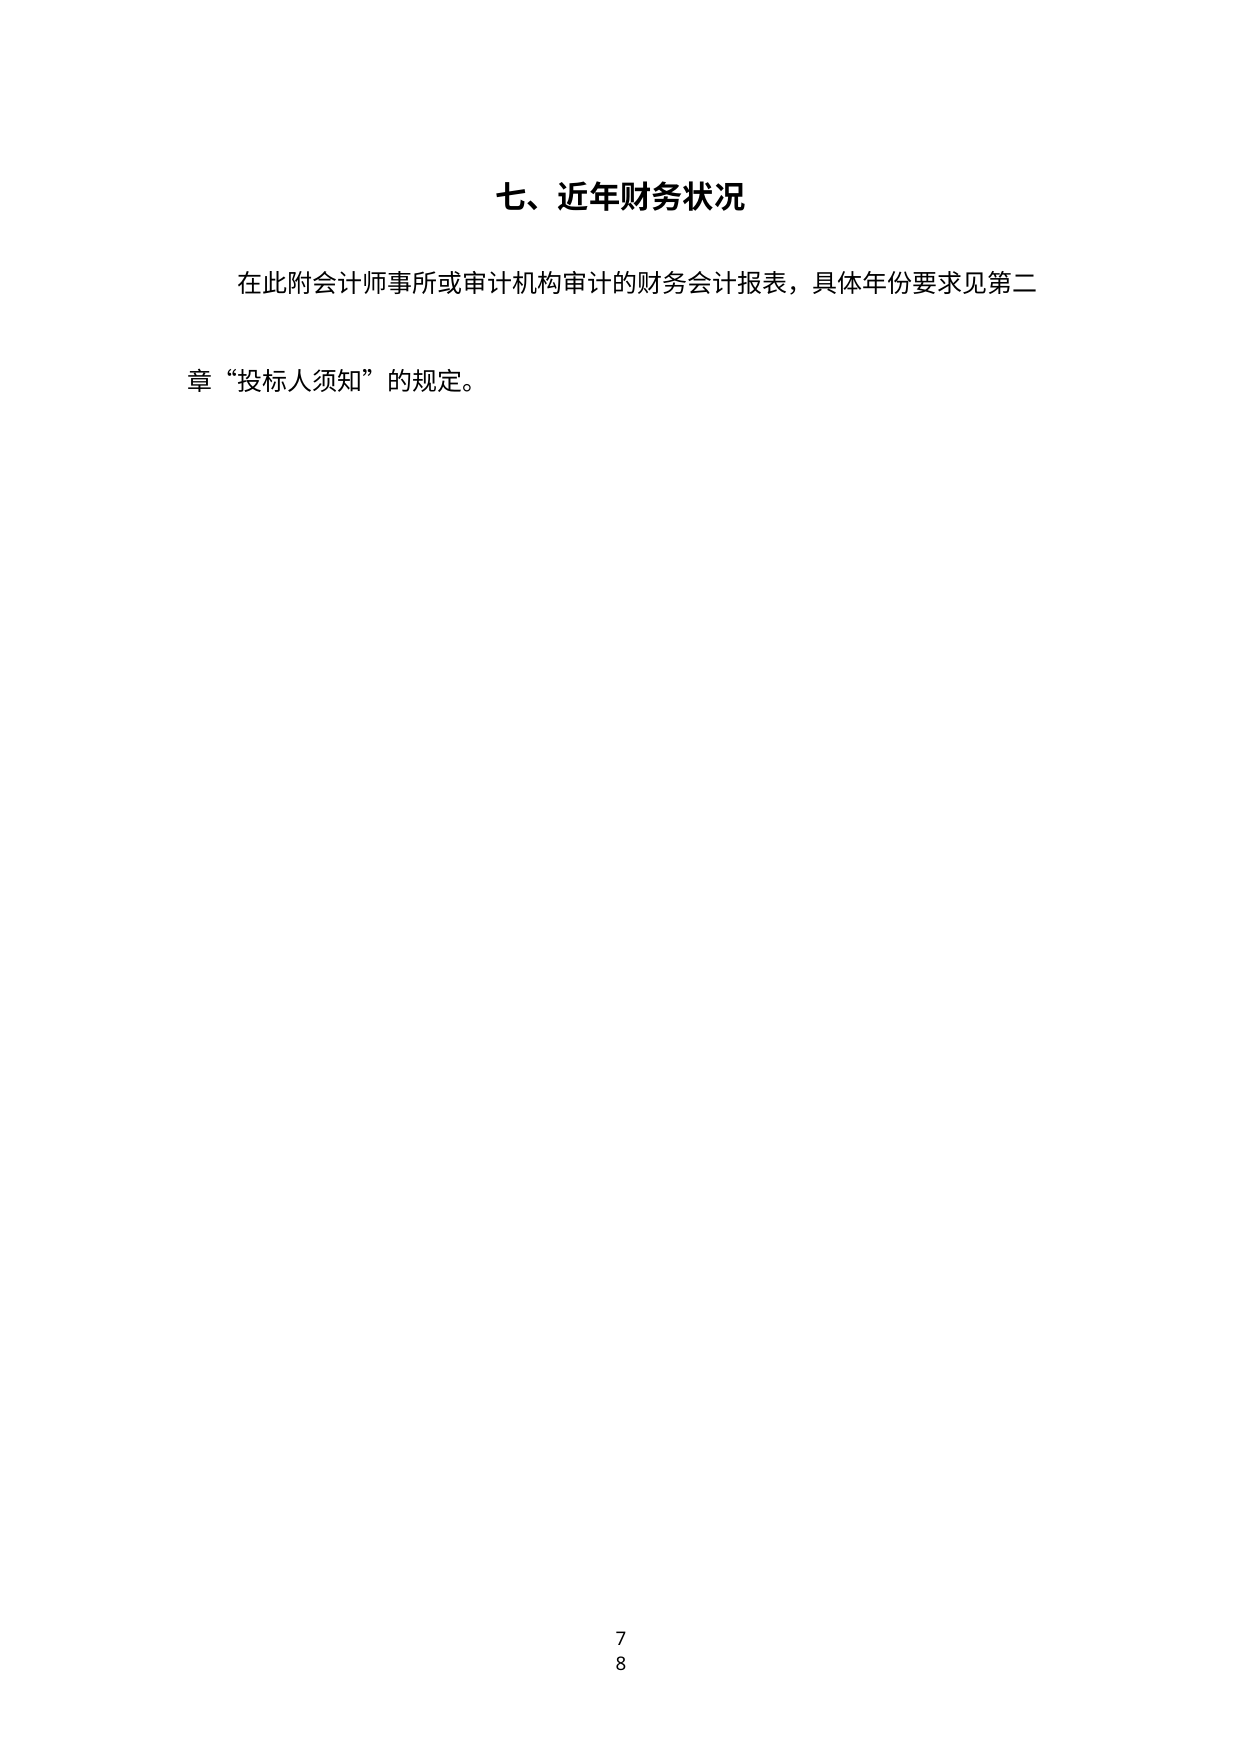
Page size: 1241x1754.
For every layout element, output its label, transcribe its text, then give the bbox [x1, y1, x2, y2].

text 七、近年财务状况 [187, 162, 1053, 227]
text 在此附会计师事所或审计机构审计的财务会计报表，具体年份要求见第二章“投标人须知”的规定。 [187, 249, 1053, 412]
